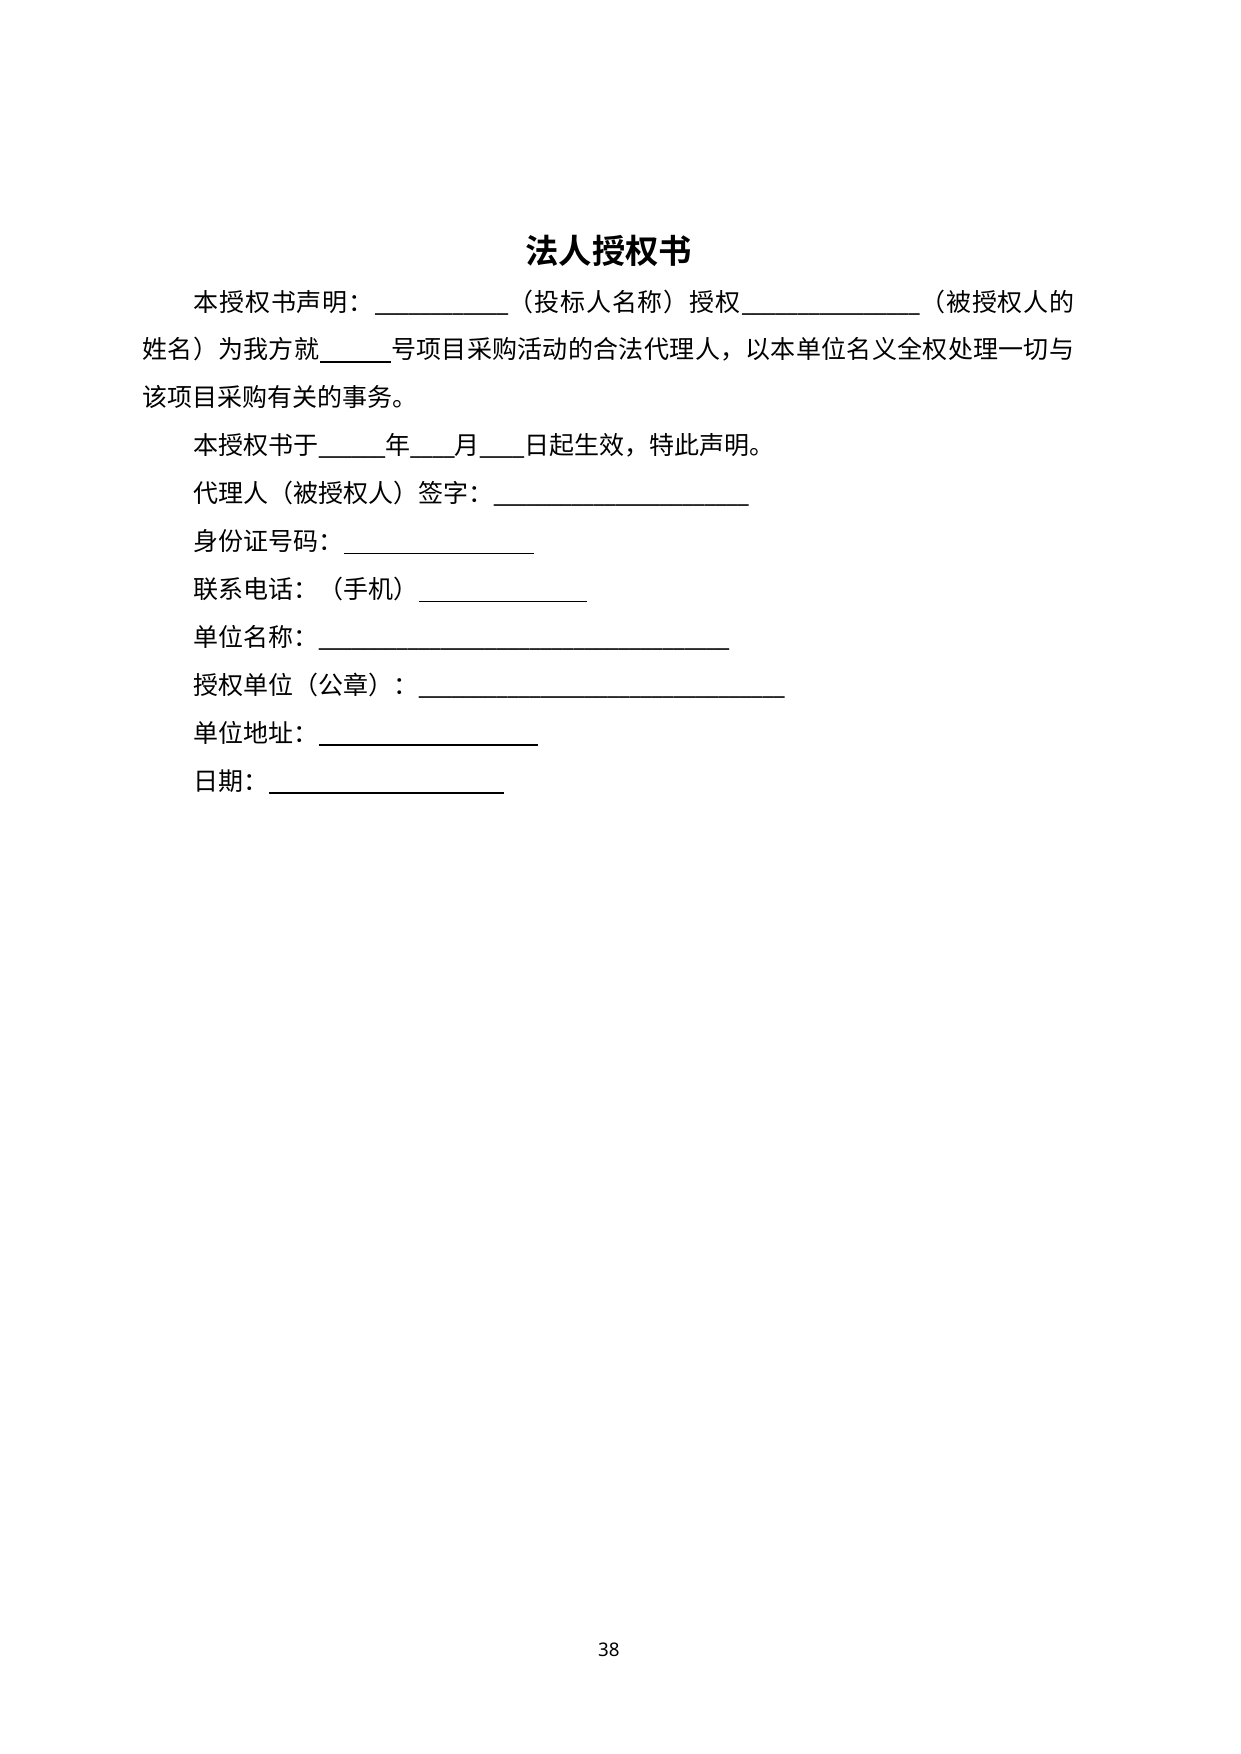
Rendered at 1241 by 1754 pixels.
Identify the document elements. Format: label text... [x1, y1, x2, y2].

text 代理人（被授权人）签字：_______________________ [142, 464, 1075, 512]
text 法人授权书 [142, 224, 1075, 273]
text 单位地址： [142, 704, 1075, 752]
text 本授权书声明：____________（投标人名称）授权________________（被授权人的姓名）为我方就 号项目采购活动的合法代理人，以本单位名义全权处理一切与该项目采购有关的事务。 [142, 273, 1075, 416]
text 本授权书于______年____月____日起生效，特此声明。 [142, 416, 1075, 464]
text 授权单位（公章）：_________________________________ [142, 656, 1075, 704]
text 身份证号码： [142, 512, 1075, 560]
text 日期： [142, 752, 1075, 800]
text 单位名称：_____________________________________ [142, 608, 1075, 656]
text 联系电话：（手机） [142, 560, 1075, 608]
